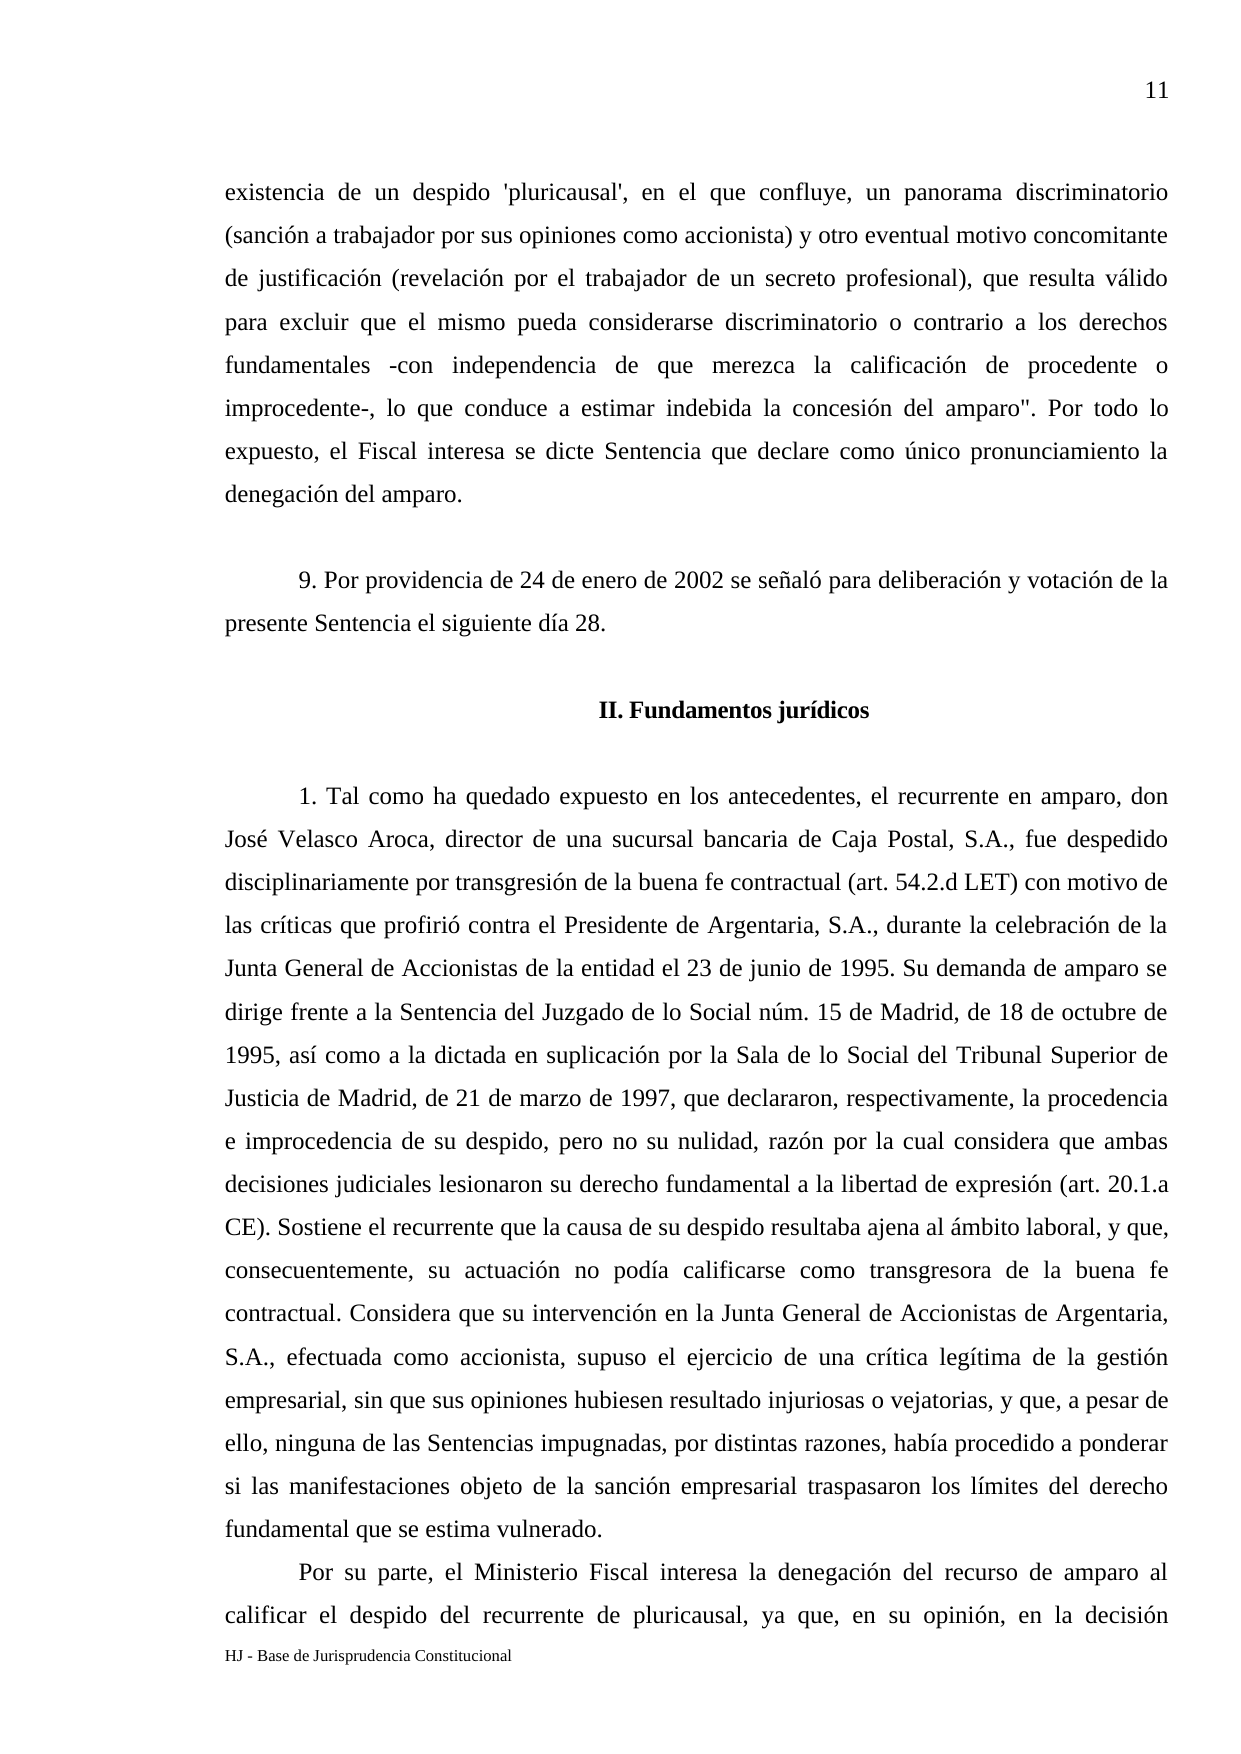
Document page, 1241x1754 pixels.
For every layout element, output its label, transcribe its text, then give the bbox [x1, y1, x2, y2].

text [224, 177, 1169, 508]
text 1. Tal como ha quedado expuesto en los antecedentes, el recurrente en amparo, don José Velasco Aroca, director de una sucursal bancaria de Caja Postal, S.A., fue despedido disciplinariamente por transgresión de la buena fe contractual (art. 54.2.d LET) con motivo de las críticas que profirió contra el Presidente de Argentaria, S.A., durante la celebración de la Junta General de Accionistas de la entidad el 23 de junio de 1995. Su demanda de amparo se dirige frente a la Sentencia del Juzgado de lo Social núm. 15 de Madrid, de 18 de octubre de 1995, así como a la dictada en suplicación por la Sala de lo Social del Tribunal Superior de Justicia de Madrid, de 21 de marzo de 1997, que declararon, respectivamente, la procedencia e improcedencia de su despido, pero no su nulidad, razón por la cual considera que ambas decisiones judiciales lesionaron su derecho fundamental a la libertad de expresión (art. 20.1.a CE). Sostiene el recurrente que la causa de su despido resultaba ajena al ámbito laboral, y que, consecuentemente, su actuación no podía calificarse como transgresora de la buena fe contractual. Considera que su intervención en la Junta General de Accionistas de Argentaria, S.A., efectuada como accionista, supuso el ejercicio de una crítica legítima de la gestión empresarial, sin que sus opiniones hubiesen resultado injuriosas o vejatorias, y que, a pesar de ello, ninguna de las Sentencias impugnadas, por distintas razones, había procedido a ponderar si las manifestaciones objeto de la sanción empresarial traspasaron los límites del derecho fundamental que se estima vulnerado. [224, 781, 1169, 1543]
text 9. Por providencia de 24 de enero de 2002 se señaló para deliberación y votación de la presente Sentencia el siguiente día 28. [224, 565, 1169, 637]
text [224, 1557, 1169, 1629]
subtitle II. Fundamentos jurídicos [224, 695, 1169, 723]
